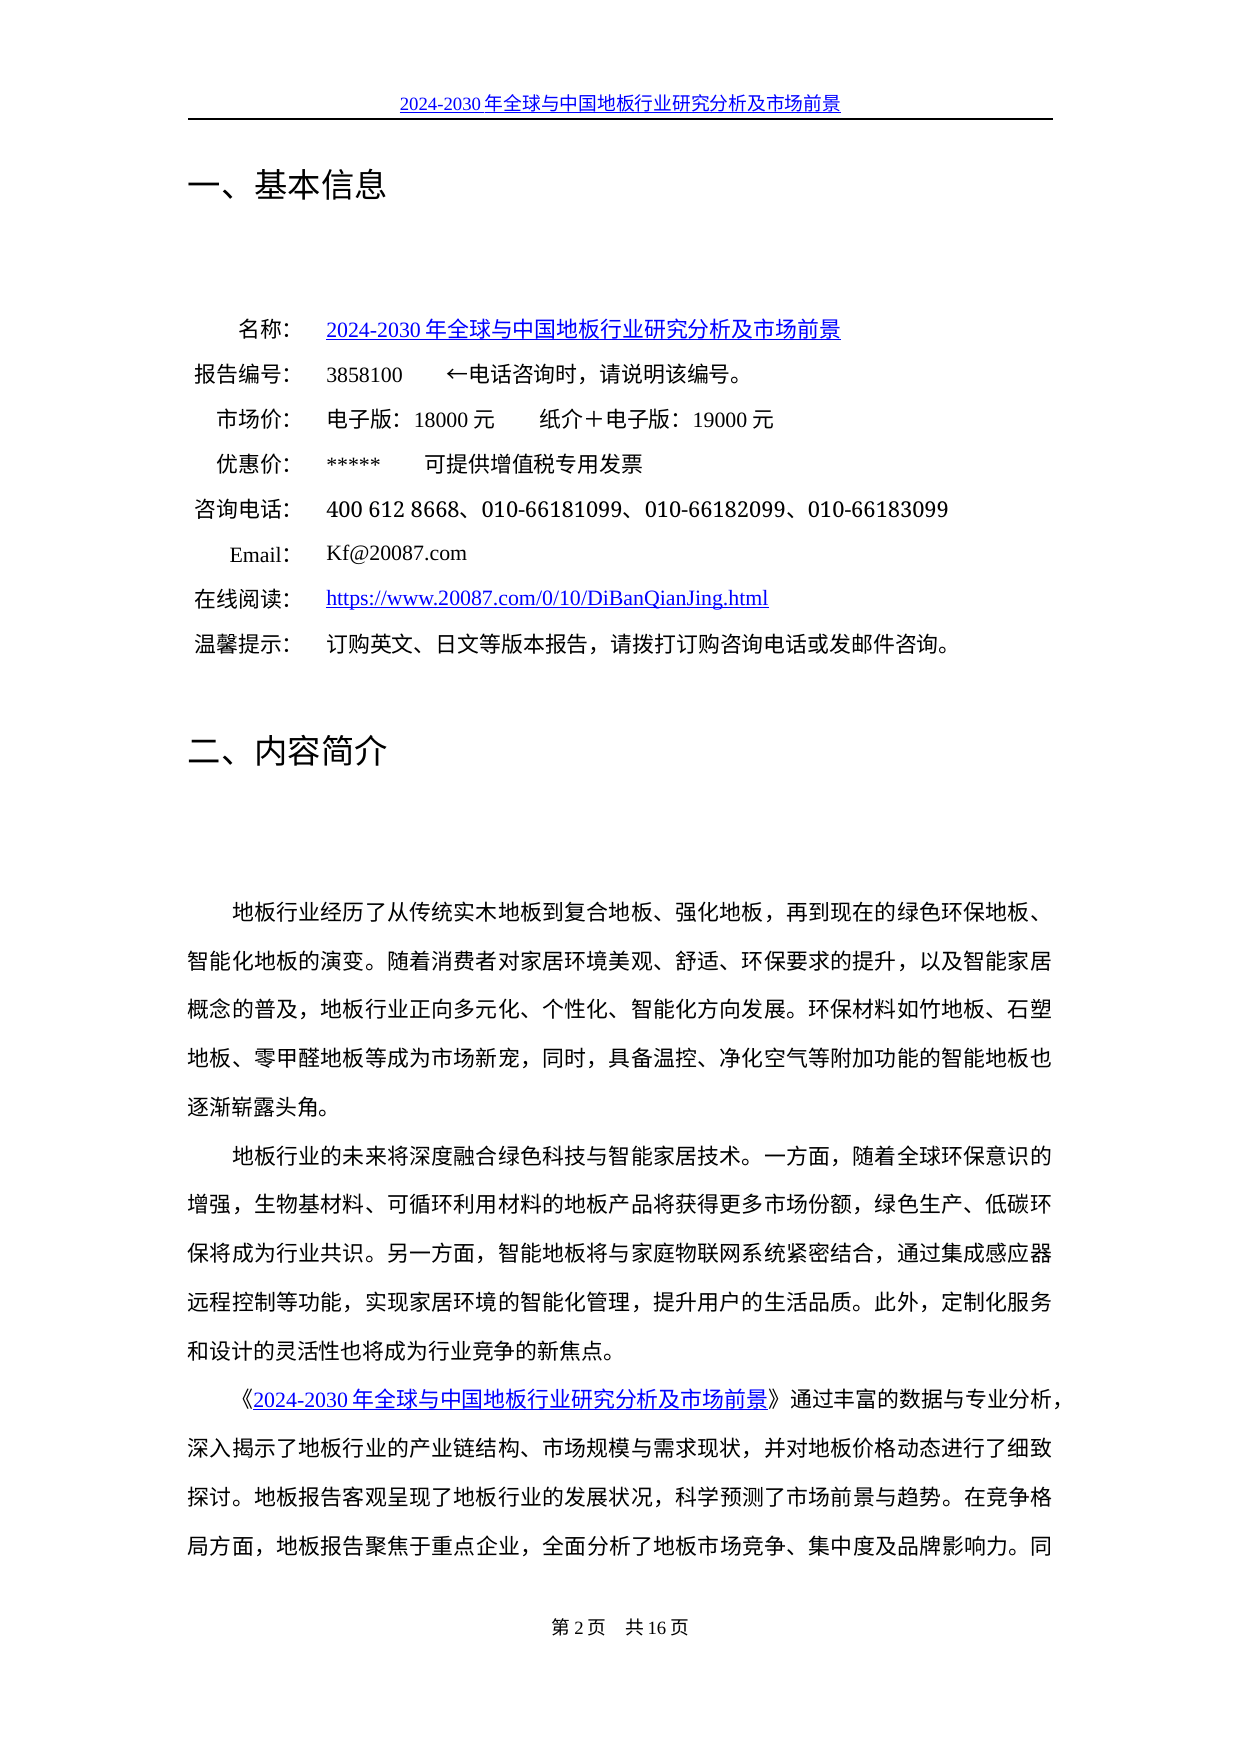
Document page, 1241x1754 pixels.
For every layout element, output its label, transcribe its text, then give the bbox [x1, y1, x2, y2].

table_cell 咨询电话： [167, 492, 315, 537]
table_cell 订购英文、日文等版本报告，请拨打订购咨询电话或发邮件咨询。 [315, 627, 1073, 672]
table_cell 市场价： [167, 402, 315, 447]
table_cell Email： [167, 537, 315, 582]
table_cell 报告编号： [167, 357, 315, 402]
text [187, 894, 1053, 1561]
table_cell 电子版：18000 元 纸介＋电子版：19000 元 [315, 402, 1073, 447]
table_cell Kf@20087.com [315, 537, 1073, 582]
table_cell 400 612 8668、010-66181099、010-66182099、010-66183099 [315, 492, 1073, 537]
title 一、基本信息 [187, 150, 1053, 215]
table_cell 温馨提示： [167, 627, 315, 672]
table_header 名称： [167, 312, 315, 357]
table_header 2024-2030年全球与中国地板行业研究分析及市场前景 [315, 312, 1073, 357]
table_cell ***** 可提供增值税专用发票 [315, 447, 1073, 492]
table_cell 在线阅读： [167, 582, 315, 627]
table_cell 3858100 ←电话咨询时，请说明该编号。 [315, 357, 1073, 402]
table_cell [315, 582, 1073, 627]
title 二、内容简介 [187, 717, 1053, 782]
table_cell 优惠价： [167, 447, 315, 492]
